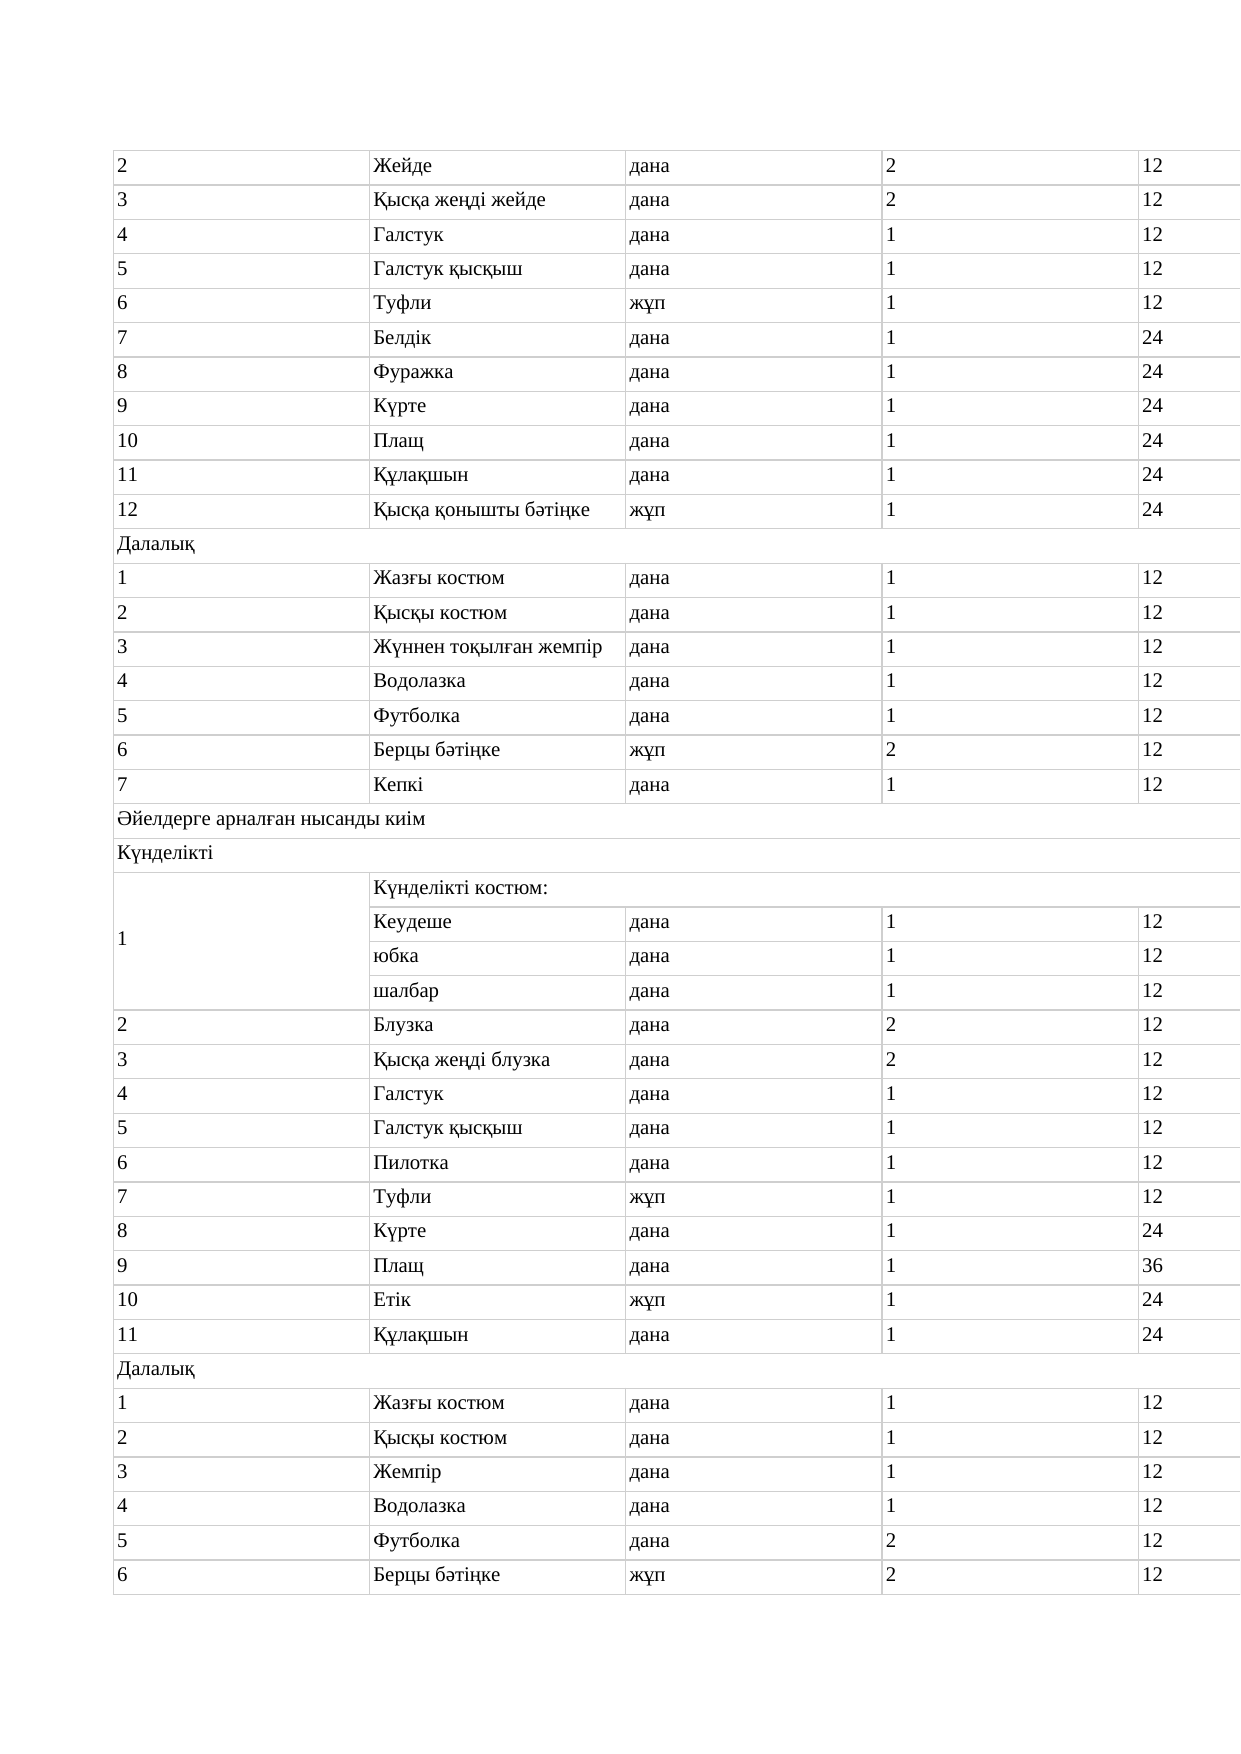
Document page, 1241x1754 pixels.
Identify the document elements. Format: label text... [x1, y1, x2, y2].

table_cell 1 [883, 633, 1138, 666]
table_cell 2 [883, 151, 1138, 184]
table_cell Далалық [114, 1354, 1240, 1387]
table_cell Етік [370, 1286, 625, 1319]
table_cell Далалық [114, 529, 1240, 562]
table_cell юбка [370, 942, 625, 975]
table_cell жұп [626, 289, 881, 322]
table_cell дана [626, 392, 881, 425]
table_cell дана [626, 461, 881, 494]
table_cell Футболка [370, 701, 625, 734]
table_cell 1 [883, 1492, 1138, 1525]
table_cell Қысқы костюм [370, 598, 625, 631]
table_cell 12 [1139, 976, 1240, 1009]
table_cell Водолазка [370, 667, 625, 700]
table_cell 5 [114, 254, 369, 287]
table_cell Берцы бәтіңке [370, 1561, 625, 1594]
table_cell 12 [1139, 1011, 1240, 1044]
table_cell дана [626, 323, 881, 356]
table_cell жұп [626, 495, 881, 528]
table_cell 1 [114, 1389, 369, 1422]
table_cell Берцы бәтіңке [370, 736, 625, 769]
table_cell 1 [883, 701, 1138, 734]
table_cell дана [626, 1148, 881, 1181]
table_cell дана [626, 1320, 881, 1353]
table_cell дана [626, 220, 881, 253]
table_cell 12 [1139, 564, 1240, 597]
table_cell Жемпір [370, 1458, 625, 1491]
table_cell 12 [1139, 1079, 1240, 1112]
table_cell 1 [883, 908, 1138, 941]
table_cell Галстук [370, 220, 625, 253]
table_cell 8 [114, 358, 369, 391]
table_cell 1 [883, 323, 1138, 356]
table_cell 10 [114, 1286, 369, 1319]
table_cell 4 [114, 1079, 369, 1112]
table_cell дана [626, 1251, 881, 1284]
table_cell 12 [1139, 186, 1240, 219]
table_cell 7 [114, 770, 369, 803]
table_cell 11 [114, 461, 369, 494]
table_cell дана [626, 1526, 881, 1559]
table_cell 12 [1139, 220, 1240, 253]
table_cell 11 [114, 1320, 369, 1353]
table_cell 2 [114, 1423, 369, 1456]
table_cell 5 [114, 1114, 369, 1147]
table_cell 1 [883, 1320, 1138, 1353]
table_cell 1 [883, 1148, 1138, 1181]
table_cell 3 [114, 1045, 369, 1078]
table_cell 24 [1139, 323, 1240, 356]
table_cell дана [626, 1217, 881, 1250]
table_cell Футболка [370, 1526, 625, 1559]
table_cell 1 [883, 1079, 1138, 1112]
table_cell 24 [1139, 426, 1240, 459]
table_cell дана [626, 186, 881, 219]
table_cell дана [626, 942, 881, 975]
table_cell 1 [883, 254, 1138, 287]
table_cell 6 [114, 1561, 369, 1594]
table_cell Плащ [370, 1251, 625, 1284]
table_cell дана [626, 1492, 881, 1525]
table_cell 1 [883, 358, 1138, 391]
table_cell дана [626, 1079, 881, 1112]
table_cell 2 [114, 598, 369, 631]
table_cell 12 [1139, 254, 1240, 287]
table_cell 7 [114, 323, 369, 356]
table_cell дана [626, 598, 881, 631]
table_cell 2 [883, 1561, 1138, 1594]
table_cell 1 [883, 392, 1138, 425]
table_cell дана [626, 564, 881, 597]
table_cell 12 [1139, 1148, 1240, 1181]
table_cell 12 [1139, 1458, 1240, 1491]
table_cell Белдік [370, 323, 625, 356]
table_cell 1 [883, 495, 1138, 528]
table_cell 8 [114, 1217, 369, 1250]
table_cell 12 [1139, 1183, 1240, 1216]
table_cell 6 [114, 1148, 369, 1181]
table_cell жұп [626, 736, 881, 769]
table_cell дана [626, 426, 881, 459]
table_cell 24 [1139, 392, 1240, 425]
table_cell 2 [883, 1011, 1138, 1044]
table_cell 4 [114, 220, 369, 253]
table_cell 24 [1139, 495, 1240, 528]
table_cell 1 [114, 873, 369, 1009]
table_cell 1 [883, 1389, 1138, 1422]
table_cell 36 [1139, 1251, 1240, 1284]
table_cell 1 [883, 667, 1138, 700]
table_cell 24 [1139, 1217, 1240, 1250]
table_cell 7 [114, 1183, 369, 1216]
table_cell дана [626, 1114, 881, 1147]
table_cell Күрте [370, 392, 625, 425]
table_cell Құлақшын [370, 1320, 625, 1353]
table_cell 2 [883, 736, 1138, 769]
table_cell Галстук қысқыш [370, 1114, 625, 1147]
table_cell 1 [883, 1423, 1138, 1456]
table_cell дана [626, 667, 881, 700]
table_cell Туфли [370, 289, 625, 322]
table_cell 12 [1139, 770, 1240, 803]
table_cell дана [626, 701, 881, 734]
table_cell 12 [1139, 908, 1240, 941]
table_cell дана [626, 908, 881, 941]
table_cell дана [626, 1423, 881, 1456]
table_cell 5 [114, 701, 369, 734]
table_cell жұп [626, 1286, 881, 1319]
table_cell Жазғы костюм [370, 564, 625, 597]
table_cell 24 [1139, 358, 1240, 391]
table_cell Қысқа жеңді блузка [370, 1045, 625, 1078]
table_cell 12 [1139, 1045, 1240, 1078]
table_cell Қысқа жеңді жейде [370, 186, 625, 219]
table_cell 3 [114, 633, 369, 666]
table_cell 1 [883, 770, 1138, 803]
table_cell Күнделікті костюм: [370, 873, 1240, 906]
table_cell 12 [1139, 942, 1240, 975]
table_cell шалбар [370, 976, 625, 1009]
table_cell дана [626, 1045, 881, 1078]
table_cell 1 [883, 1458, 1138, 1491]
table_cell 6 [114, 289, 369, 322]
table_cell 4 [114, 1492, 369, 1525]
table_cell Блузка [370, 1011, 625, 1044]
table_cell Кепкі [370, 770, 625, 803]
table_cell Плащ [370, 426, 625, 459]
table_cell Водолазка [370, 1492, 625, 1525]
table_cell 1 [883, 1286, 1138, 1319]
table_cell 1 [114, 564, 369, 597]
table_cell 12 [1139, 1561, 1240, 1594]
table_cell 12 [1139, 633, 1240, 666]
table_cell 24 [1139, 1286, 1240, 1319]
table_cell 1 [883, 598, 1138, 631]
table_cell Галстук қысқыш [370, 254, 625, 287]
table_cell 12 [1139, 598, 1240, 631]
table_cell 1 [883, 426, 1138, 459]
table_cell 2 [883, 1526, 1138, 1559]
table_cell 1 [883, 942, 1138, 975]
table_cell 3 [114, 1458, 369, 1491]
table_cell дана [626, 151, 881, 184]
table_cell 1 [883, 976, 1138, 1009]
table_cell 1 [883, 1114, 1138, 1147]
table_cell дана [626, 254, 881, 287]
table_cell Фуражка [370, 358, 625, 391]
table_cell дана [626, 1458, 881, 1491]
table_cell Пилотка [370, 1148, 625, 1181]
table_cell дана [626, 770, 881, 803]
table_cell Галстук [370, 1079, 625, 1112]
table_cell 10 [114, 426, 369, 459]
table_cell Қысқы костюм [370, 1423, 625, 1456]
table_cell 1 [883, 289, 1138, 322]
table_cell 9 [114, 1251, 369, 1284]
table_cell 12 [1139, 289, 1240, 322]
table_cell Қысқа қонышты бәтіңке [370, 495, 625, 528]
table_cell 1 [883, 564, 1138, 597]
table_cell 12 [114, 495, 369, 528]
table_cell Туфли [370, 1183, 625, 1216]
table_cell Әйелдерге арналған нысанды киім [114, 804, 1240, 837]
table_cell 1 [883, 461, 1138, 494]
table_cell Жүннен тоқылған жемпір [370, 633, 625, 666]
table_cell 6 [114, 736, 369, 769]
table_cell 12 [1139, 1114, 1240, 1147]
table_cell 1 [883, 1251, 1138, 1284]
table_cell 1 [883, 220, 1138, 253]
table_cell 3 [114, 186, 369, 219]
table_cell 12 [1139, 667, 1240, 700]
table_cell 2 [883, 1045, 1138, 1078]
table_cell 2 [114, 1011, 369, 1044]
table_cell Жазғы костюм [370, 1389, 625, 1422]
table_cell 24 [1139, 1320, 1240, 1353]
table_cell 24 [1139, 461, 1240, 494]
table_cell 1 [883, 1217, 1138, 1250]
table_cell 1 [883, 1183, 1138, 1216]
table_cell 12 [1139, 701, 1240, 734]
table_cell Жейде [370, 151, 625, 184]
table_cell жұп [626, 1183, 881, 1216]
table_cell Күнделікті [114, 839, 1240, 872]
table_cell дана [626, 1389, 881, 1422]
table_cell 12 [1139, 1389, 1240, 1422]
table_cell 12 [1139, 736, 1240, 769]
table_cell 4 [114, 667, 369, 700]
table_cell 12 [1139, 151, 1240, 184]
table_cell дана [626, 976, 881, 1009]
table_cell жұп [626, 1561, 881, 1594]
table_cell Құлақшын [370, 461, 625, 494]
table_cell 2 [114, 151, 369, 184]
table_cell 12 [1139, 1526, 1240, 1559]
table_cell 2 [883, 186, 1138, 219]
table_cell дана [626, 358, 881, 391]
table_cell Күрте [370, 1217, 625, 1250]
table_cell 5 [114, 1526, 369, 1559]
table_cell дана [626, 1011, 881, 1044]
table_cell 12 [1139, 1492, 1240, 1525]
table_cell Кеудеше [370, 908, 625, 941]
table_cell 12 [1139, 1423, 1240, 1456]
table_cell дана [626, 633, 881, 666]
table_cell 9 [114, 392, 369, 425]
